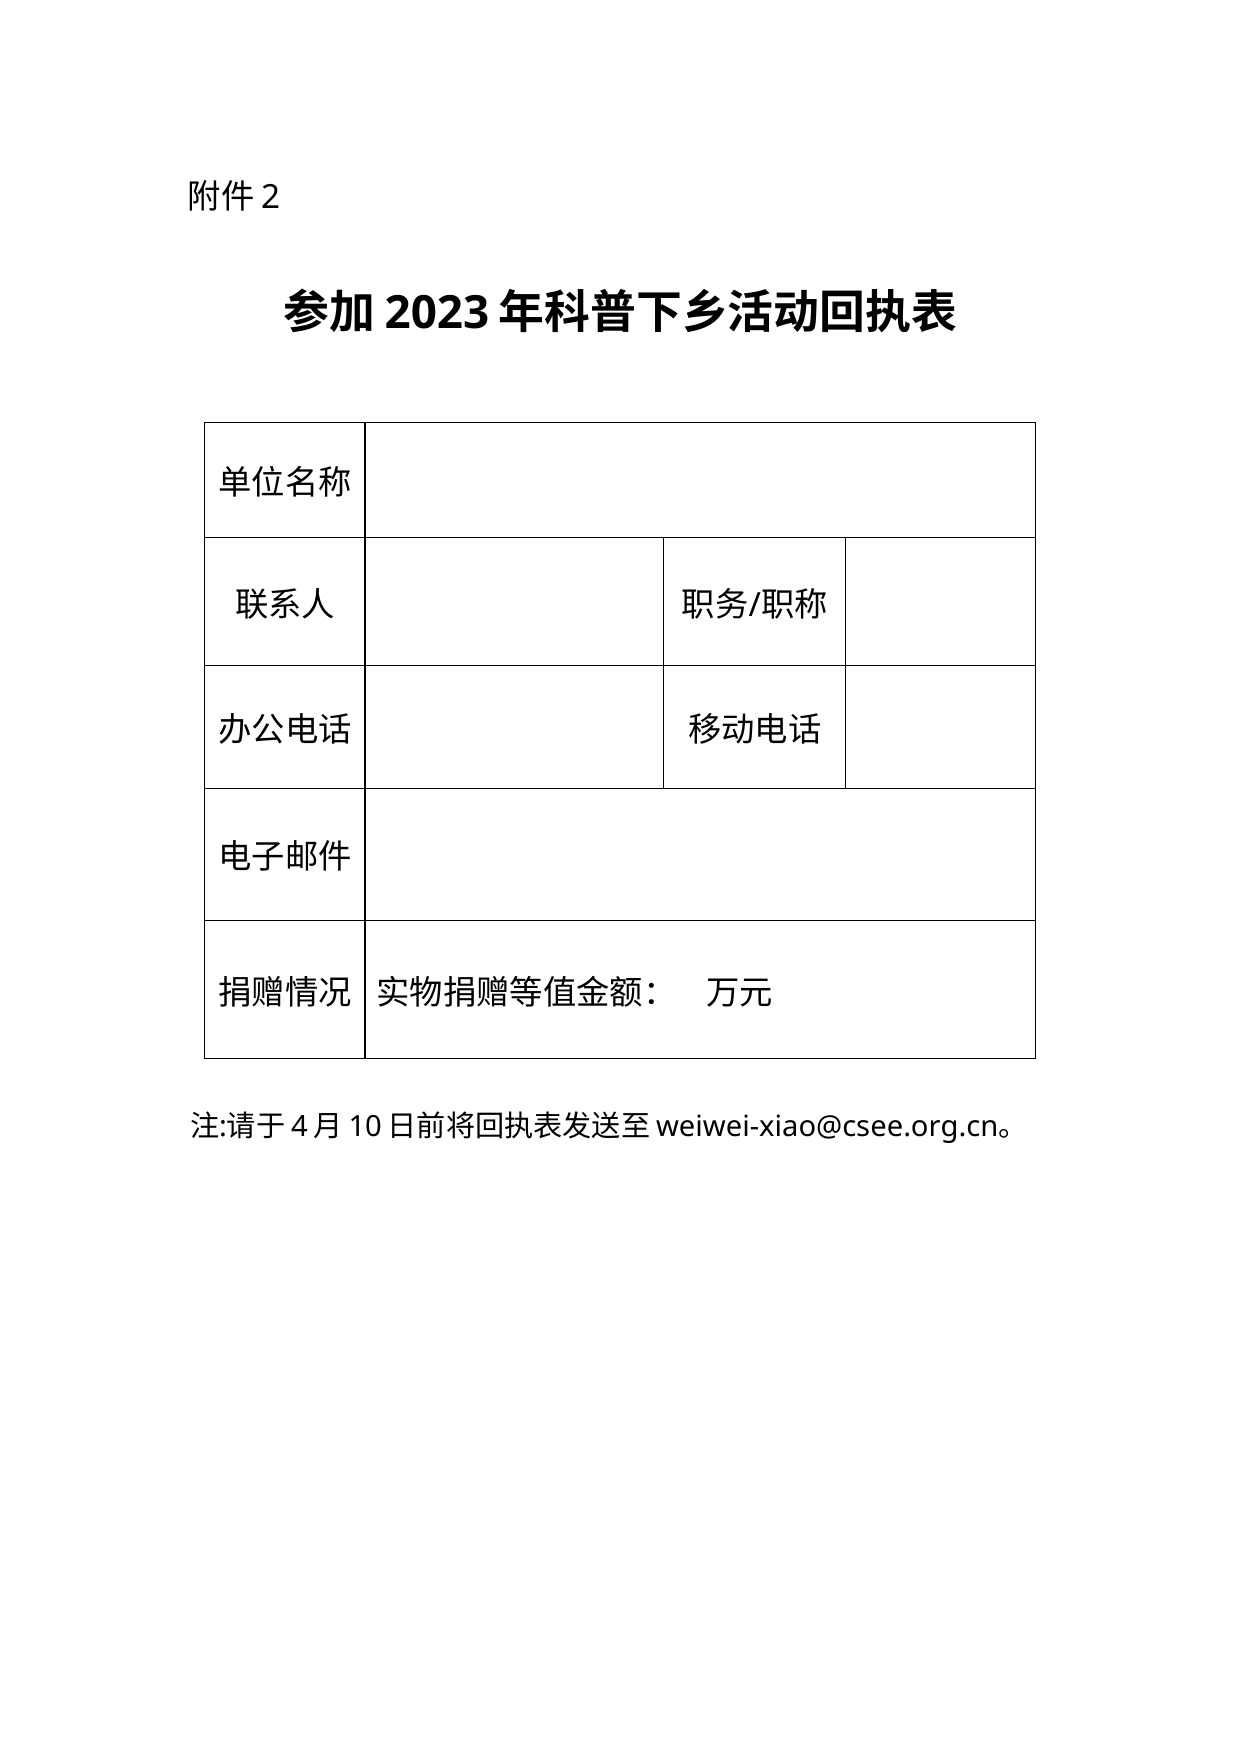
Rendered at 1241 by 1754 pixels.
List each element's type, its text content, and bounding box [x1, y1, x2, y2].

table_cell [366, 538, 663, 665]
table_cell 移动电话 [664, 666, 845, 788]
text 参加2023年科普下乡活动回执表 [187, 259, 1053, 357]
table_cell [366, 789, 1035, 920]
table_cell 职务/职称 [664, 538, 845, 665]
table_cell 捐赠情况 [205, 921, 364, 1058]
text 注:请于4月10日前将回执表发送至weiwei-xiao@csee.org.cn。 [180, 1092, 1053, 1157]
table_cell 电子邮件 [205, 789, 364, 920]
text 附件2 [187, 162, 1053, 227]
table_cell 实物捐赠等值金额： 万元 [366, 921, 1035, 1058]
table_cell [846, 538, 1035, 665]
table_cell 办公电话 [205, 666, 364, 788]
table_header 单位名称 [205, 423, 364, 537]
table_cell 联系人 [205, 538, 364, 665]
table_header [366, 423, 1035, 537]
table_cell [366, 666, 663, 788]
table_cell [846, 666, 1035, 788]
